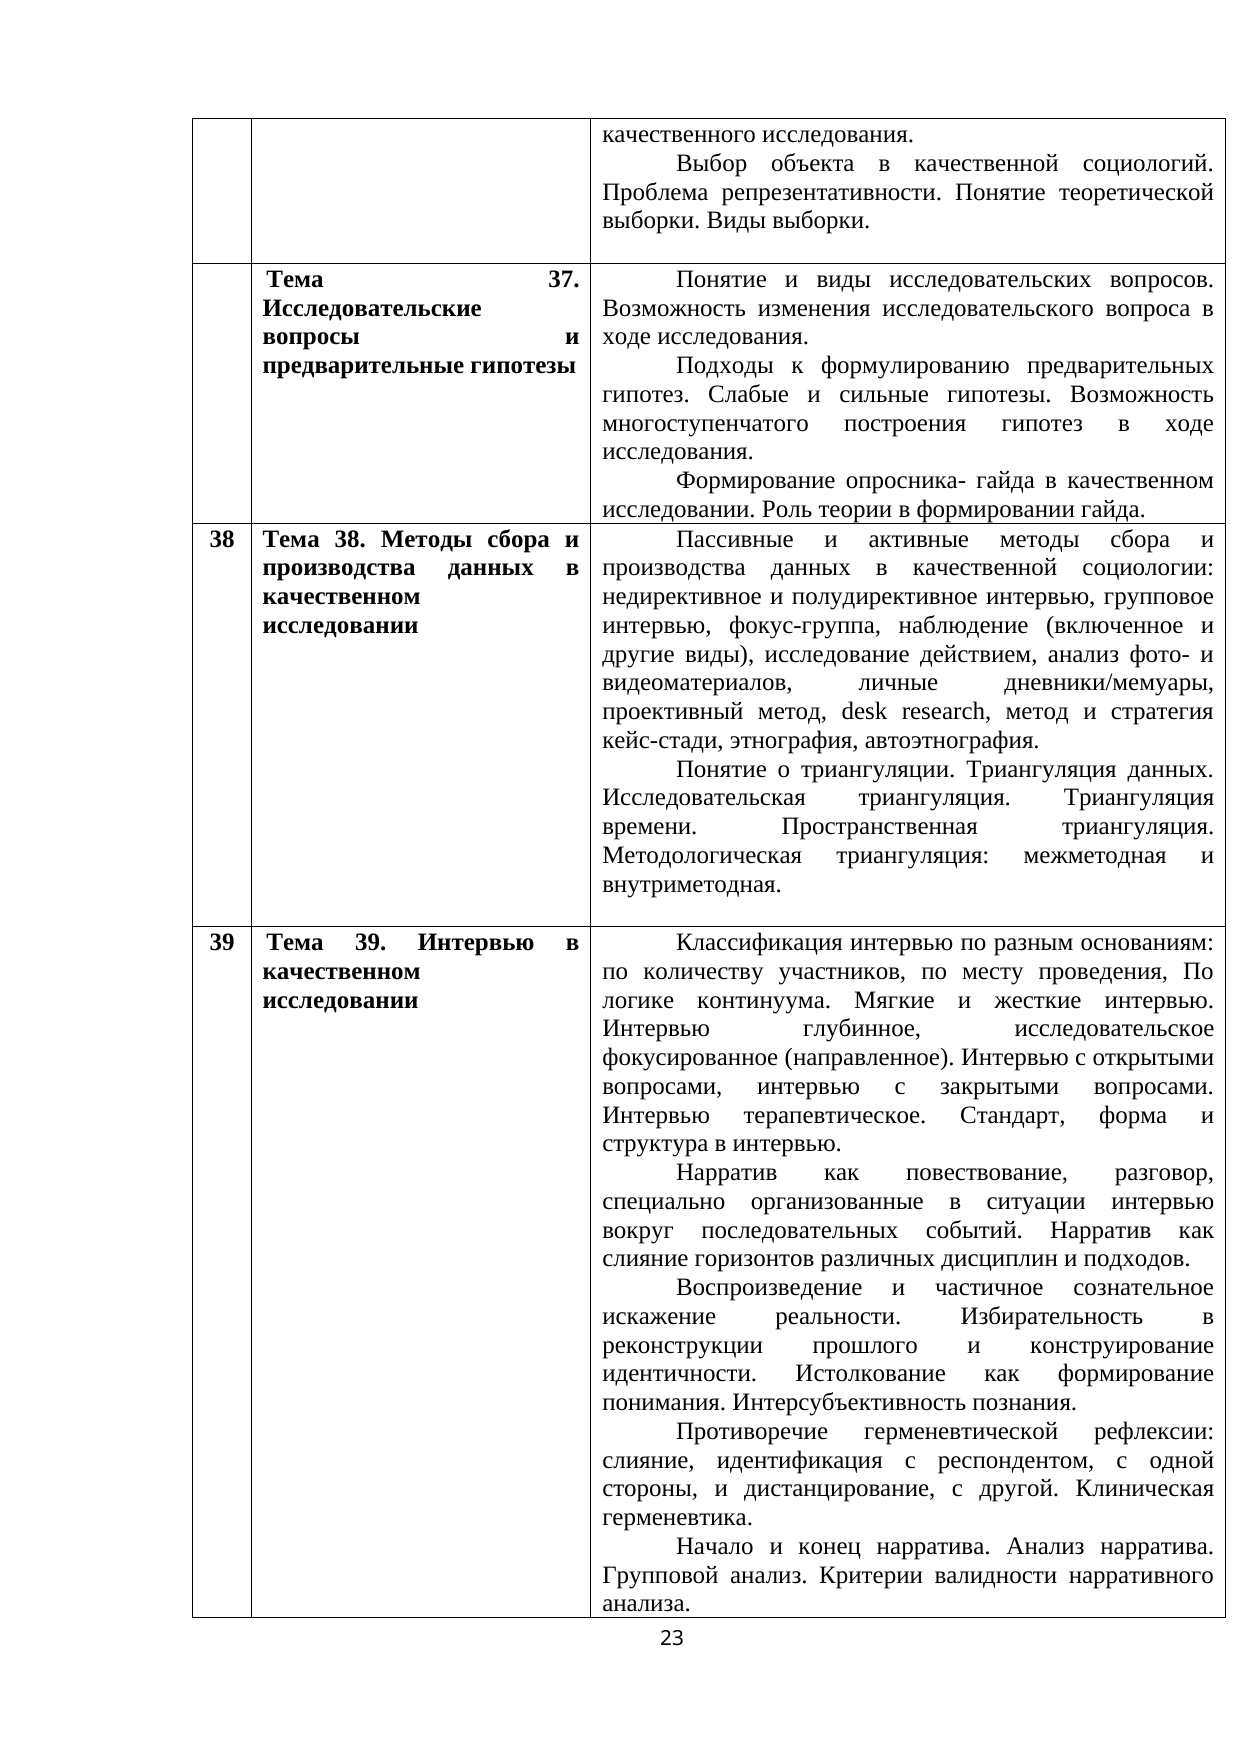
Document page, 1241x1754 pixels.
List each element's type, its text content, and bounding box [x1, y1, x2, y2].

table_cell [591, 119, 1225, 263]
table_cell Пассивные и активные методы сбора и производства данных в качественной социологии: недирективное и полудирективное интервью, групповое интервью, фокус-группа, наблюдение (включенное и другие виды), исследование действием, анализ фото- и видеоматериалов, личные дневники/мемуары, проективный метод, desk research, метод и стратегия кейс-стади, этнография, автоэтнография. Понятие о триангуляции. Триангуляция данных. Исследовательская триангуляция. Триангуляция времени. Пространственная триангуляция. Методологическая триангуляция: межметодная и внутриметодная. [591, 524, 1225, 926]
table_cell 38 [193, 524, 251, 926]
table_cell Тема 37. Исследовательские вопросы и предварительные гипотезы [252, 264, 590, 523]
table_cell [591, 927, 1225, 1617]
table_cell Понятие и виды исследовательских вопросов. Возможность изменения исследовательского вопроса в ходе исследования. Подходы к формулированию предварительных гипотез. Слабые и сильные гипотезы. Возможность многоступенчатого построения гипотез в ходе исследования. Формирование опросника- гайда в качественном исследовании. Роль теории в формировании гайда. [591, 264, 1225, 523]
table_cell 39 [193, 927, 251, 1617]
table_cell Тема 38. Методы сбора и производства данных в качественном исследовании [252, 524, 590, 926]
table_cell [252, 927, 590, 1617]
table_cell [193, 264, 251, 523]
table_cell 36 [193, 119, 251, 263]
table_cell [252, 119, 590, 263]
